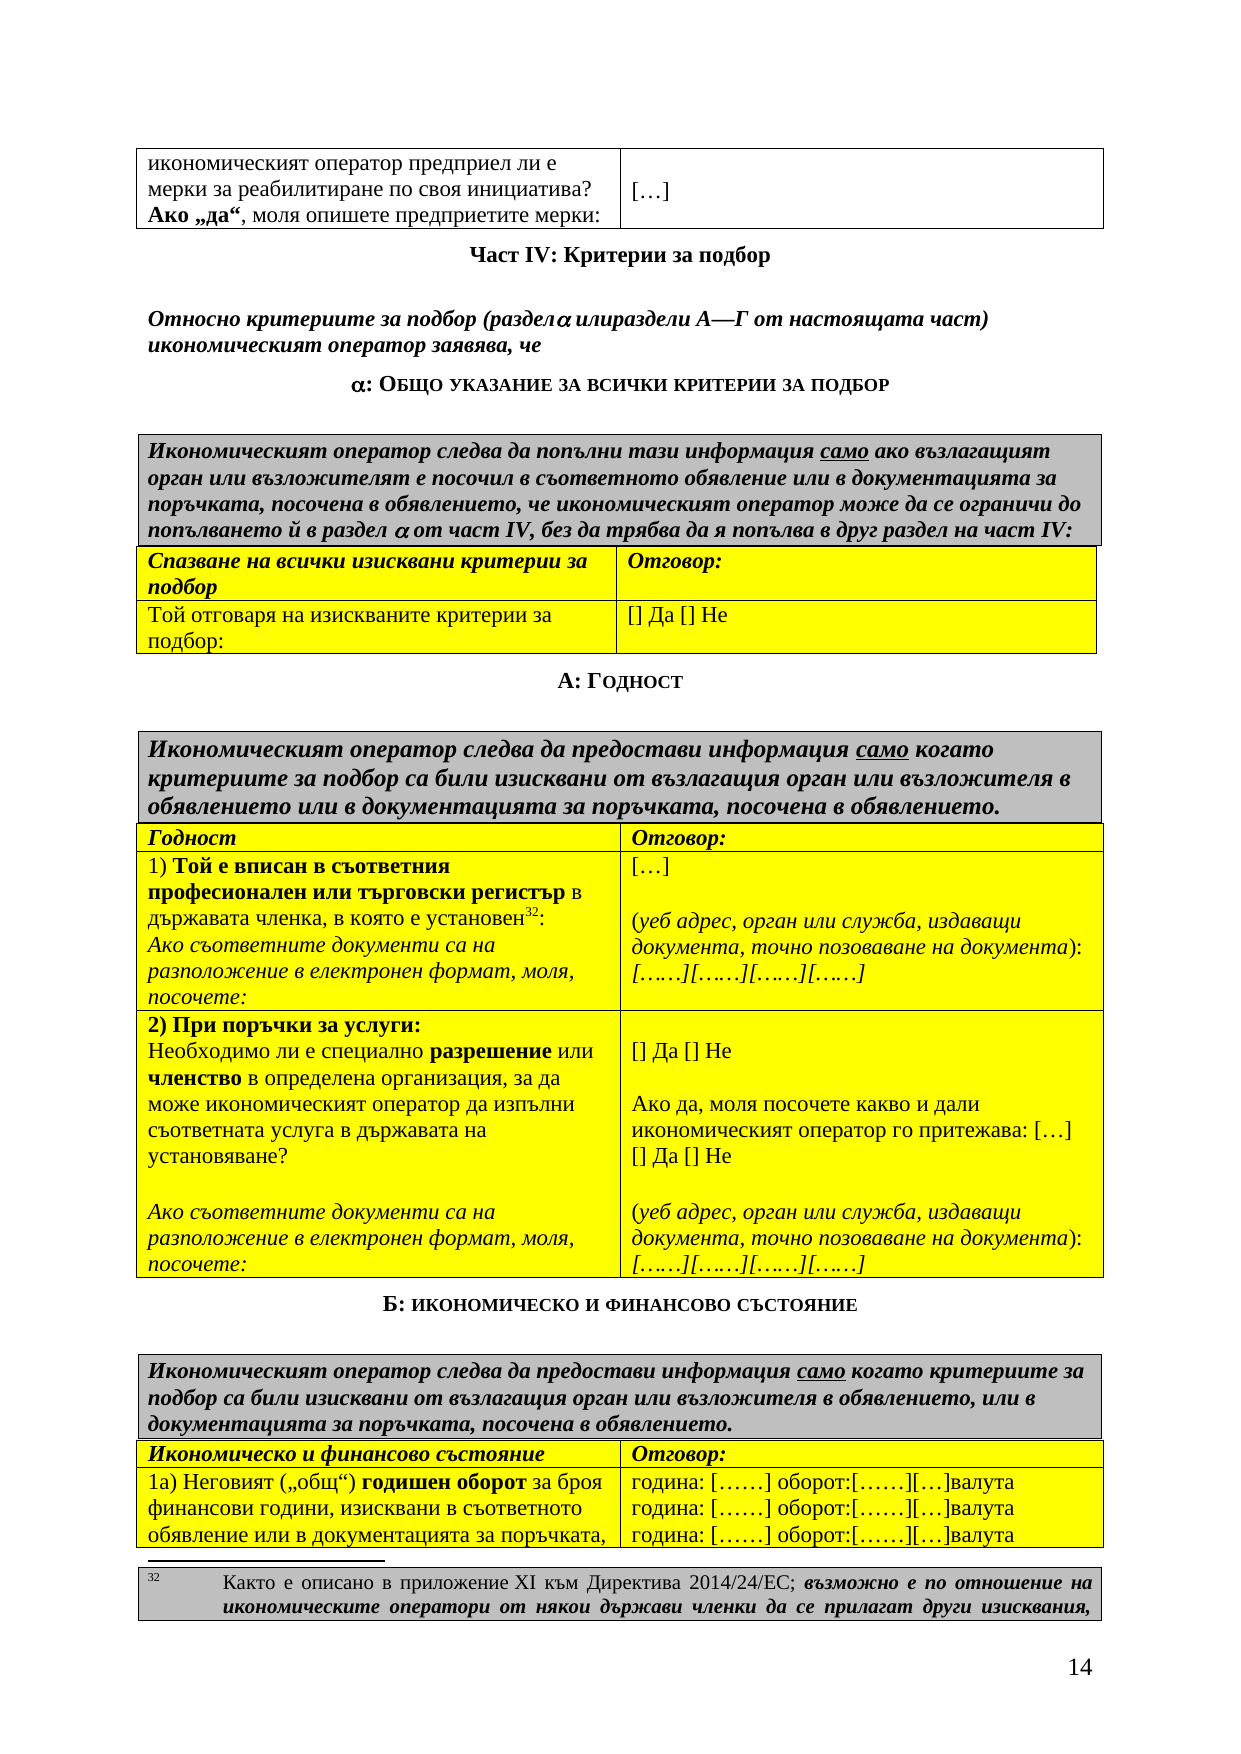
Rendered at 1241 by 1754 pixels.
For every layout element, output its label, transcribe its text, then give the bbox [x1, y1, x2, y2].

table_cell [] Да [] Не […] [621, 149, 1103, 228]
table_header Годност [137, 824, 620, 851]
title Част IV: Критерии за подбор [148, 241, 1093, 268]
table_cell Той отговаря на изискваните критерии за подбор: [137, 601, 616, 653]
table_header Отговор: [617, 547, 1096, 599]
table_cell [621, 1468, 1103, 1547]
table_cell 2) При поръчки за услуги: Необходимо ли е специално разрешение или членство в определена организация, за да може икономическият оператор да изпълни съответната услуга в държавата на установяване? Ако съответните документи са на разположение в електронен формат, моля, посочете: [137, 1011, 620, 1277]
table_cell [137, 1468, 620, 1547]
table_header Отговор: [621, 1441, 1103, 1467]
table_cell 1) Той е вписан в съответния професионален или търговски регистър в държавата членка, в която е установен: Ако съответните документи са на разположение в електронен формат, моля, посочете: [137, 852, 620, 1010]
table_cell [] Да [] Не Ако да, моля посочете какво и дали икономическият оператор го притежава: […] [] Да [] Не (уеб адрес, орган или служба, издаващи документа, точно позоваване на документа): [……][……][……][……] [621, 1011, 1103, 1277]
table_cell [] Да [] Не [617, 601, 1096, 653]
table_header Отговор: [621, 824, 1103, 851]
text Относно критериите за подбор (раздел илираздели А—Г от настоящата част) икономическият оператор заявява, че [148, 305, 1093, 358]
title А: Годност [148, 667, 1093, 693]
text Икономическият оператор следва да предостави информация само когато критериите за подбор са били изисквани от възлагащия орган или възложителя в обявлението, или в документацията за поръчката, посочена в обявлението. [139, 1355, 1101, 1438]
text Икономическият оператор следва да предостави информация само когато критериите за подбор са били изисквани от възлагащия орган или възложителя в обявлението или в документацията за поръчката, посочена в обявлението. [139, 732, 1101, 822]
title : Общо указание за всички критерии за подбор [148, 370, 1093, 397]
table_header Икономическо и финансово състояние [137, 1441, 620, 1467]
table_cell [137, 149, 620, 228]
table_cell […] (уеб адрес, орган или служба, издаващи документа, точно позоваване на документа): [……][……][……][……] [621, 852, 1103, 1010]
title Б: икономическо и финансово състояние [148, 1290, 1093, 1317]
table_header Спазване на всички изисквани критерии за подбор [137, 547, 616, 599]
text Икономическият оператор следва да попълни тази информация само ако възлагащият орган или възложителят е посочил в съответното обявление или в документацията за поръчката, посочена в обявлението, че икономическият оператор може да се ограничи до попълването й в раздел от част ІV, без да трябва да я попълва в друг раздел на част ІV: [139, 435, 1101, 545]
